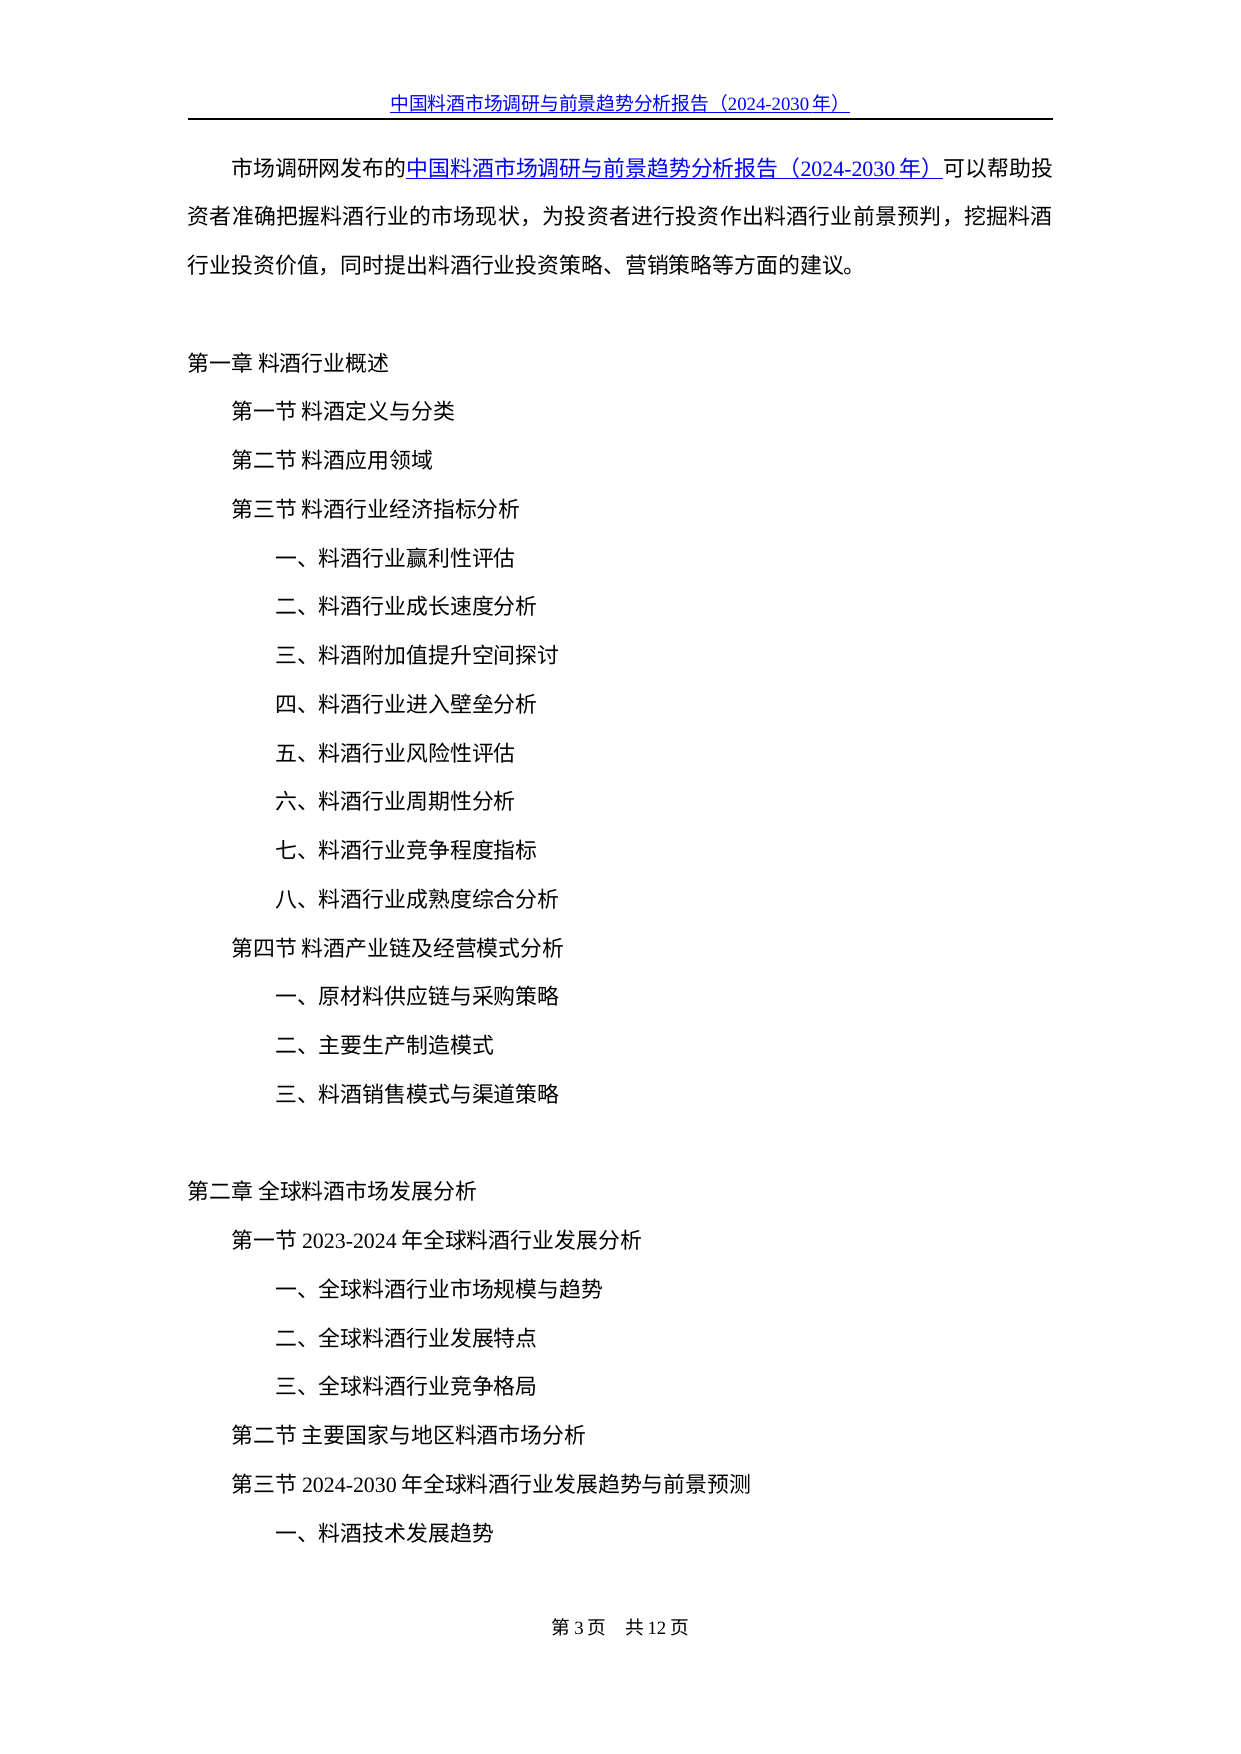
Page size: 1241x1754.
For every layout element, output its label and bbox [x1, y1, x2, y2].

text [187, 150, 1053, 1548]
